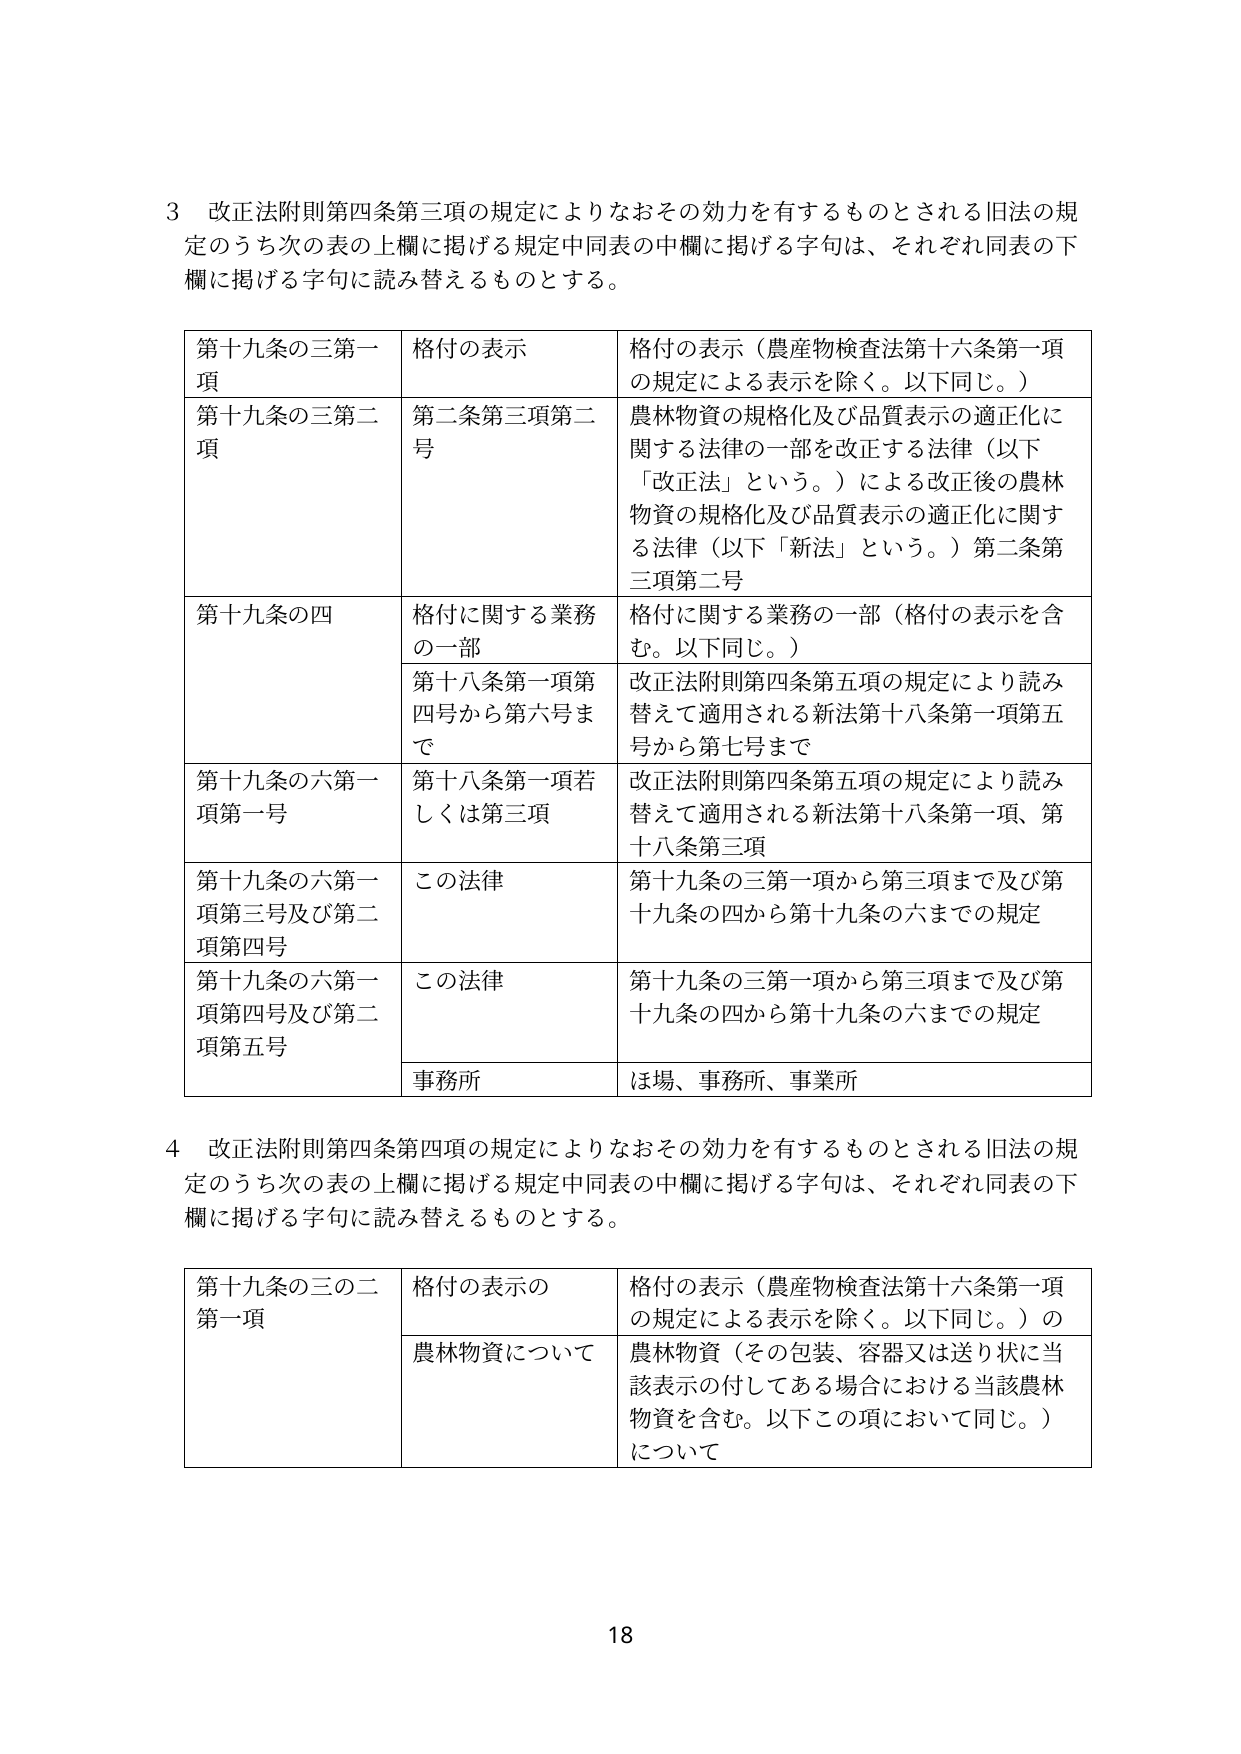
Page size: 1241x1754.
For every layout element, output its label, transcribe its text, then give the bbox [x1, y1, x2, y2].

table_cell 事務所 [402, 1063, 617, 1096]
table_header 格付の表示（農産物検査法第十六条第一項の規定による表示を除く。以下同じ。） [618, 331, 1091, 397]
table_header 第十九条の三の二第一項 [185, 1269, 401, 1334]
table_cell [185, 1335, 401, 1467]
table_header 第十九条の三第一項 [185, 331, 401, 397]
table_header 格付の表示 [402, 331, 617, 397]
table_cell 第二条第三項第二号 [402, 398, 617, 596]
table_cell 農林物資（その包装、容器又は送り状に当該表示の付してある場合における当該農林物資を含む。以下この項において同じ。）について [618, 1336, 1091, 1467]
table_cell [185, 1062, 401, 1096]
table_cell 第十八条第一項第四号から第六号まで [402, 664, 617, 762]
table_cell ほ場、事務所、事業所 [618, 1063, 1091, 1096]
table_cell 第十九条の六第一項第三号及び第二項第四号 [185, 863, 401, 962]
table_cell 格付に関する業務の一部 [402, 597, 617, 663]
table_cell 第十九条の三第二項 [185, 398, 401, 596]
text ３ 改正法附則第四条第三項の規定によりなおその効力を有するものとされる旧法の規定のうち次の表の上欄に掲げる規定中同表の中欄に掲げる字句は、それぞれ同表の下欄に掲げる字句に読み替えるものとする。 [161, 194, 1079, 296]
table_cell 第十九条の四 [185, 597, 401, 663]
table_cell 農林物資の規格化及び品質表示の適正化に関する法律の一部を改正する法律（以下「改正法」という。）による改正後の農林物資の規格化及び品質表示の適正化に関する法律（以下「新法」という。）第二条第三項第二号 [618, 398, 1091, 596]
table_cell 第十八条第一項若しくは第三項 [402, 764, 617, 862]
table_cell 改正法附則第四条第五項の規定により読み替えて適用される新法第十八条第一項、第十八条第三項 [618, 764, 1091, 862]
table_cell 改正法附則第四条第五項の規定により読み替えて適用される新法第十八条第一項第五号から第七号まで [618, 664, 1091, 762]
table_cell この法律 [402, 963, 617, 1062]
table_cell 第十九条の三第一項から第三項まで及び第十九条の四から第十九条の六までの規定 [618, 963, 1091, 1062]
table_cell この法律 [402, 863, 617, 962]
table_cell 格付に関する業務の一部（格付の表示を含む。以下同じ。） [618, 597, 1091, 663]
table_header 格付の表示（農産物検査法第十六条第一項の規定による表示を除く。以下同じ。）の [618, 1269, 1091, 1334]
table_cell 第十九条の六第一項第一号 [185, 764, 401, 862]
text ４ 改正法附則第四条第四項の規定によりなおその効力を有するものとされる旧法の規定のうち次の表の上欄に掲げる規定中同表の中欄に掲げる字句は、それぞれ同表の下欄に掲げる字句に読み替えるものとする。 [161, 1131, 1079, 1233]
table_cell 農林物資について [402, 1336, 617, 1467]
table_cell 第十九条の六第一項第四号及び第二項第五号 [185, 963, 401, 1062]
table_cell [185, 663, 401, 762]
table_cell 第十九条の三第一項から第三項まで及び第十九条の四から第十九条の六までの規定 [618, 863, 1091, 962]
table_header 格付の表示の [402, 1269, 617, 1334]
